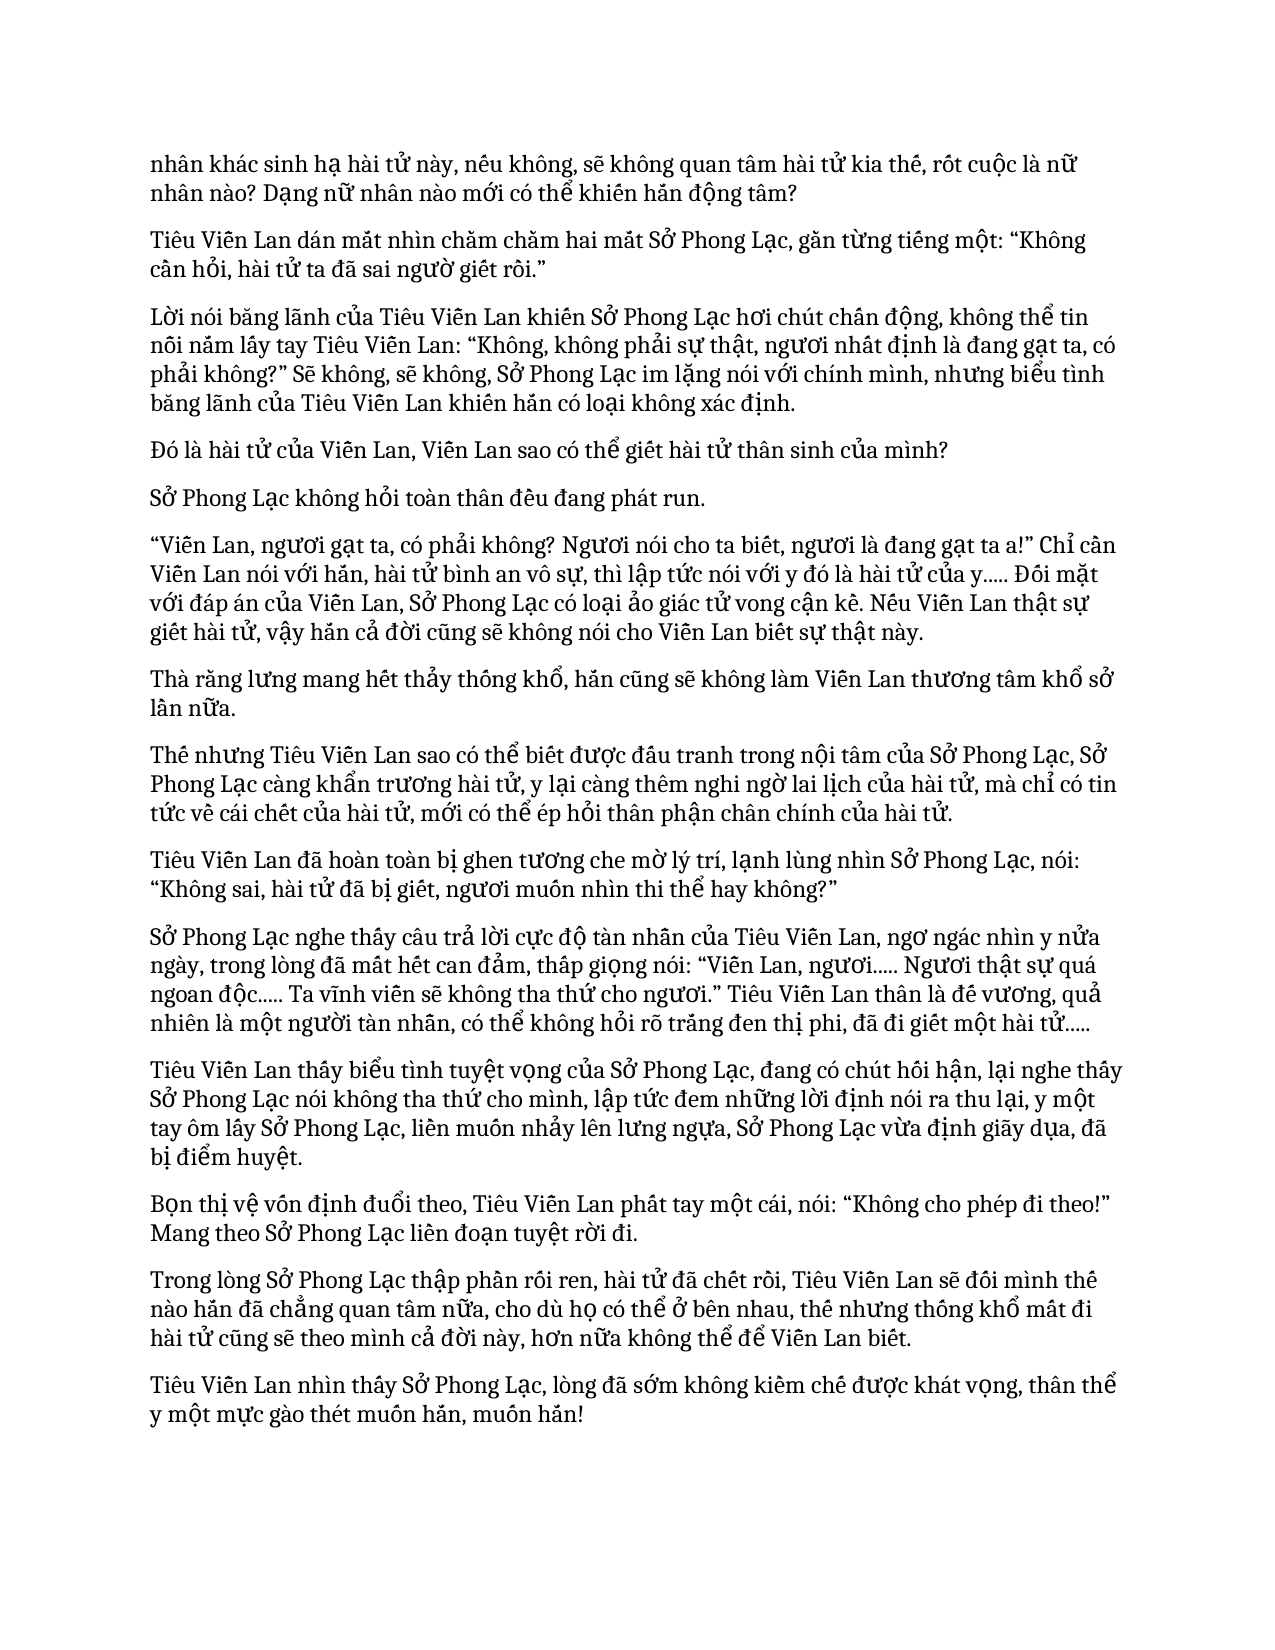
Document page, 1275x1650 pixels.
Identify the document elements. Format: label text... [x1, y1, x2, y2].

text Tiêu Viễn Lan thấy biểu tình tuyệt vọng của Sở Phong Lạc, đang có chút hối hận, lại nghe thấy Sở Phong Lạc nói không tha thứ cho mình, lập tức đem những lời định nói ra thu lại, y một tay ôm lấy Sở Phong Lạc, liền muốn nhảy lên lưng ngựa, Sở Phong Lạc vừa định giãy dụa, đã bị điểm huyệt. [150, 1056, 1125, 1171]
text “Viễn Lan, ngươi gạt ta, có phải không? Ngươi nói cho ta biết, ngươi là đang gạt ta a!” Chỉ cần Viễn Lan nói với hắn, hài tử bình an vô sự, thì lập tức nói với y đó là hài tử của y..... Đối mặt với đáp án của Viễn Lan, Sở Phong Lạc có loại ảo giác tử vong cận kề. Nếu Viễn Lan thật sự giết hài tử, vậy hắn cả đời cũng sẽ không nói cho Viễn Lan biết sự thật này. [150, 531, 1125, 646]
text Thế nhưng Tiêu Viễn Lan sao có thể biết được đấu tranh trong nội tâm của Sở Phong Lạc, Sở Phong Lạc càng khẩn trương hài tử, y lại càng thêm nghi ngờ lai lịch của hài tử, mà chỉ có tin tức về cái chết của hài tử, mới có thể ép hỏi thân phận chân chính của hài tử. [150, 741, 1125, 827]
text Bọn thị vệ vốn định đuổi theo, Tiêu Viễn Lan phất tay một cái, nói: “Không cho phép đi theo!” Mang theo Sở Phong Lạc liền đoạn tuyệt rời đi. [150, 1190, 1125, 1247]
text Tiêu Viễn Lan nhìn thấy Sở Phong Lạc, lòng đã sớm không kiềm chế được khát vọng, thân thể y một mực gào thét muốn hắn, muốn hắn! [150, 1371, 1125, 1429]
text Tiêu Viễn Lan đã hoàn toàn bị ghen tương che mờ lý trí, lạnh lùng nhìn Sở Phong Lạc, nói: “Không sai, hài tử đã bị giết, ngươi muốn nhìn thi thể hay không?” [150, 846, 1125, 904]
text Sở Phong Lạc nghe thấy câu trả lời cực độ tàn nhẫn của Tiêu Viễn Lan, ngơ ngác nhìn y nửa ngày, trong lòng đã mất hết can đảm, thấp giọng nói: “Viễn Lan, ngươi..... Ngươi thật sự quá ngoan độc..... Ta vĩnh viễn sẽ không tha thứ cho ngươi.” Tiêu Viễn Lan thân là đế vương, quả nhiên là một người tàn nhẫn, có thể không hỏi rõ trắng đen thị phi, đã đi giết một hài tử..... [150, 922, 1125, 1037]
text Sở Phong Lạc không hỏi toàn thân đều đang phát run. [150, 484, 1125, 512]
text Tiêu Viễn Lan dán mắt nhìn chằm chằm hai mắt Sở Phong Lạc, gằn từng tiếng một: “Không cần hỏi, hài tử ta đã sai ngườ giết rồi.” [150, 226, 1125, 284]
text Đó là hài tử của Viễn Lan, Viễn Lan sao có thể giết hài tử thân sinh của mình? [150, 436, 1125, 465]
text Lời nói băng lãnh của Tiêu Viễn Lan khiến Sở Phong Lạc hơi chút chấn động, không thể tin nỗi nắm lấy tay Tiêu Viễn Lan: “Không, không phải sự thật, ngươi nhất định là đang gạt ta, có phải không?” Sẽ không, sẽ không, Sở Phong Lạc im lặng nói với chính mình, nhưng biểu tình băng lãnh của Tiêu Viễn Lan khiến hắn có loại không xác định. [150, 302, 1125, 417]
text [150, 150, 1125, 207]
text Trong lòng Sở Phong Lạc thập phần rối ren, hài tử đã chết rồi, Tiêu Viễn Lan sẽ đối mình thế nào hắn đã chẳng quan tâm nữa, cho dù họ có thể ở bên nhau, thế nhưng thống khổ mất đi hài tử cũng sẽ theo mình cả đời này, hơn nữa không thể để Viễn Lan biết. [150, 1266, 1125, 1352]
text Thà rằng lưng mang hết thảy thống khổ, hắn cũng sẽ không làm Viễn Lan thương tâm khổ sở lần nữa. [150, 665, 1125, 722]
